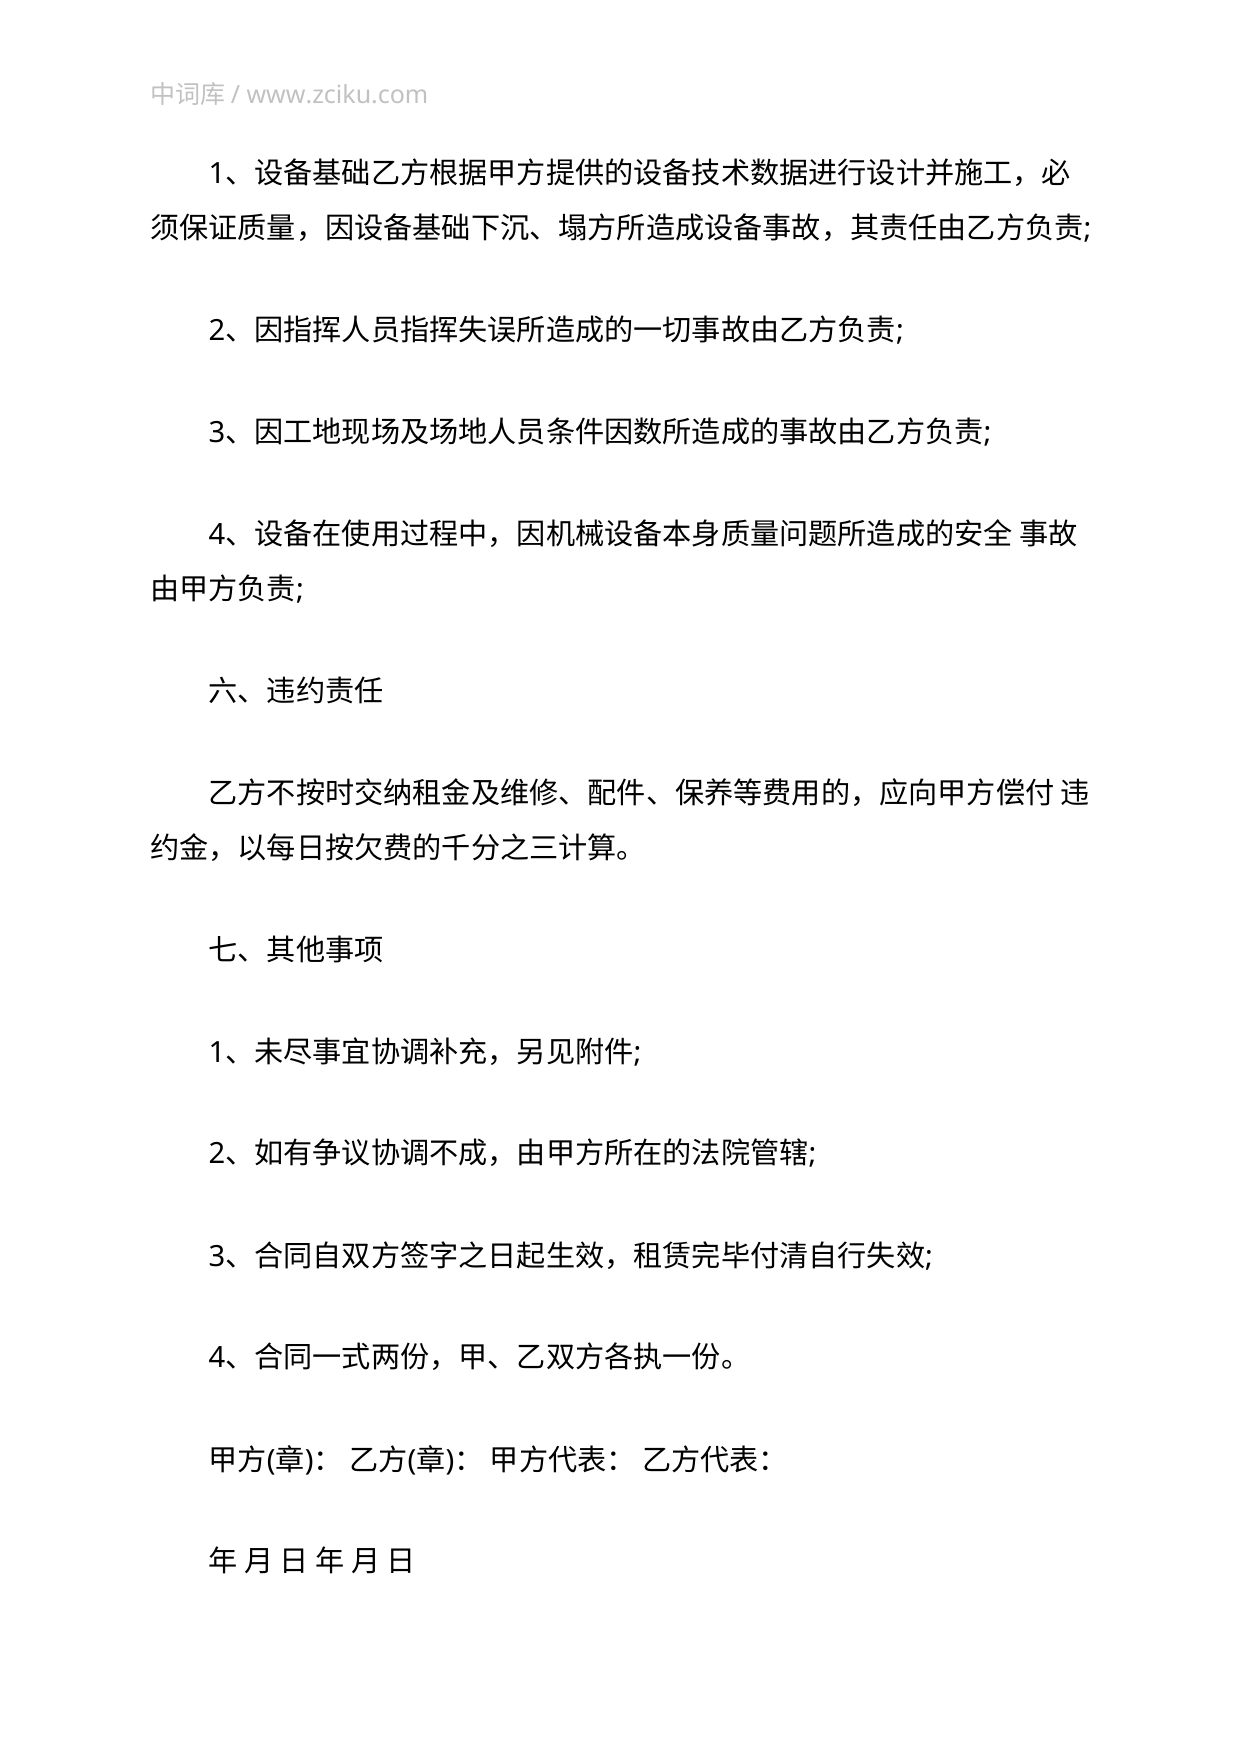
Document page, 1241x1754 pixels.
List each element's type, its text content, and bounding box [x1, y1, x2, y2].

text 4、设备在使用过程中，因机械设备本身质量问题所造成的安全 事故由甲方负责; [150, 511, 1090, 608]
text 3、因工地现场及场地人员条件因数所造成的事故由乙方负责; [150, 409, 1090, 451]
text 1、未尽事宜协调补充，另见附件; [150, 1028, 1090, 1071]
text 3、合同自双方签字之日起生效，租赁完毕付清自行失效; [150, 1232, 1090, 1274]
text 七、其他事项 [150, 926, 1090, 969]
text 甲方(章)： 乙方(章)： 甲方代表： 乙方代表： [150, 1436, 1090, 1478]
text 4、合同一式两份，甲、乙双方各执一份。 [150, 1334, 1090, 1376]
text 乙方不按时交纳租金及维修、配件、保养等费用的，应向甲方偿付 违约金，以每日按欠费的千分之三计算。 [150, 770, 1090, 867]
text 年 月 日 年 月 日 [150, 1538, 1090, 1580]
text 1、设备基础乙方根据甲方提供的设备技术数据进行设计并施工，必须保证质量，因设备基础下沉、塌方所造成设备事故，其责任由乙方负责; [150, 150, 1090, 247]
text 六、违约责任 [150, 668, 1090, 710]
text 2、如有争议协调不成，由甲方所在的法院管辖; [150, 1130, 1090, 1172]
text 2、因指挥人员指挥失误所造成的一切事故由乙方负责; [150, 307, 1090, 349]
